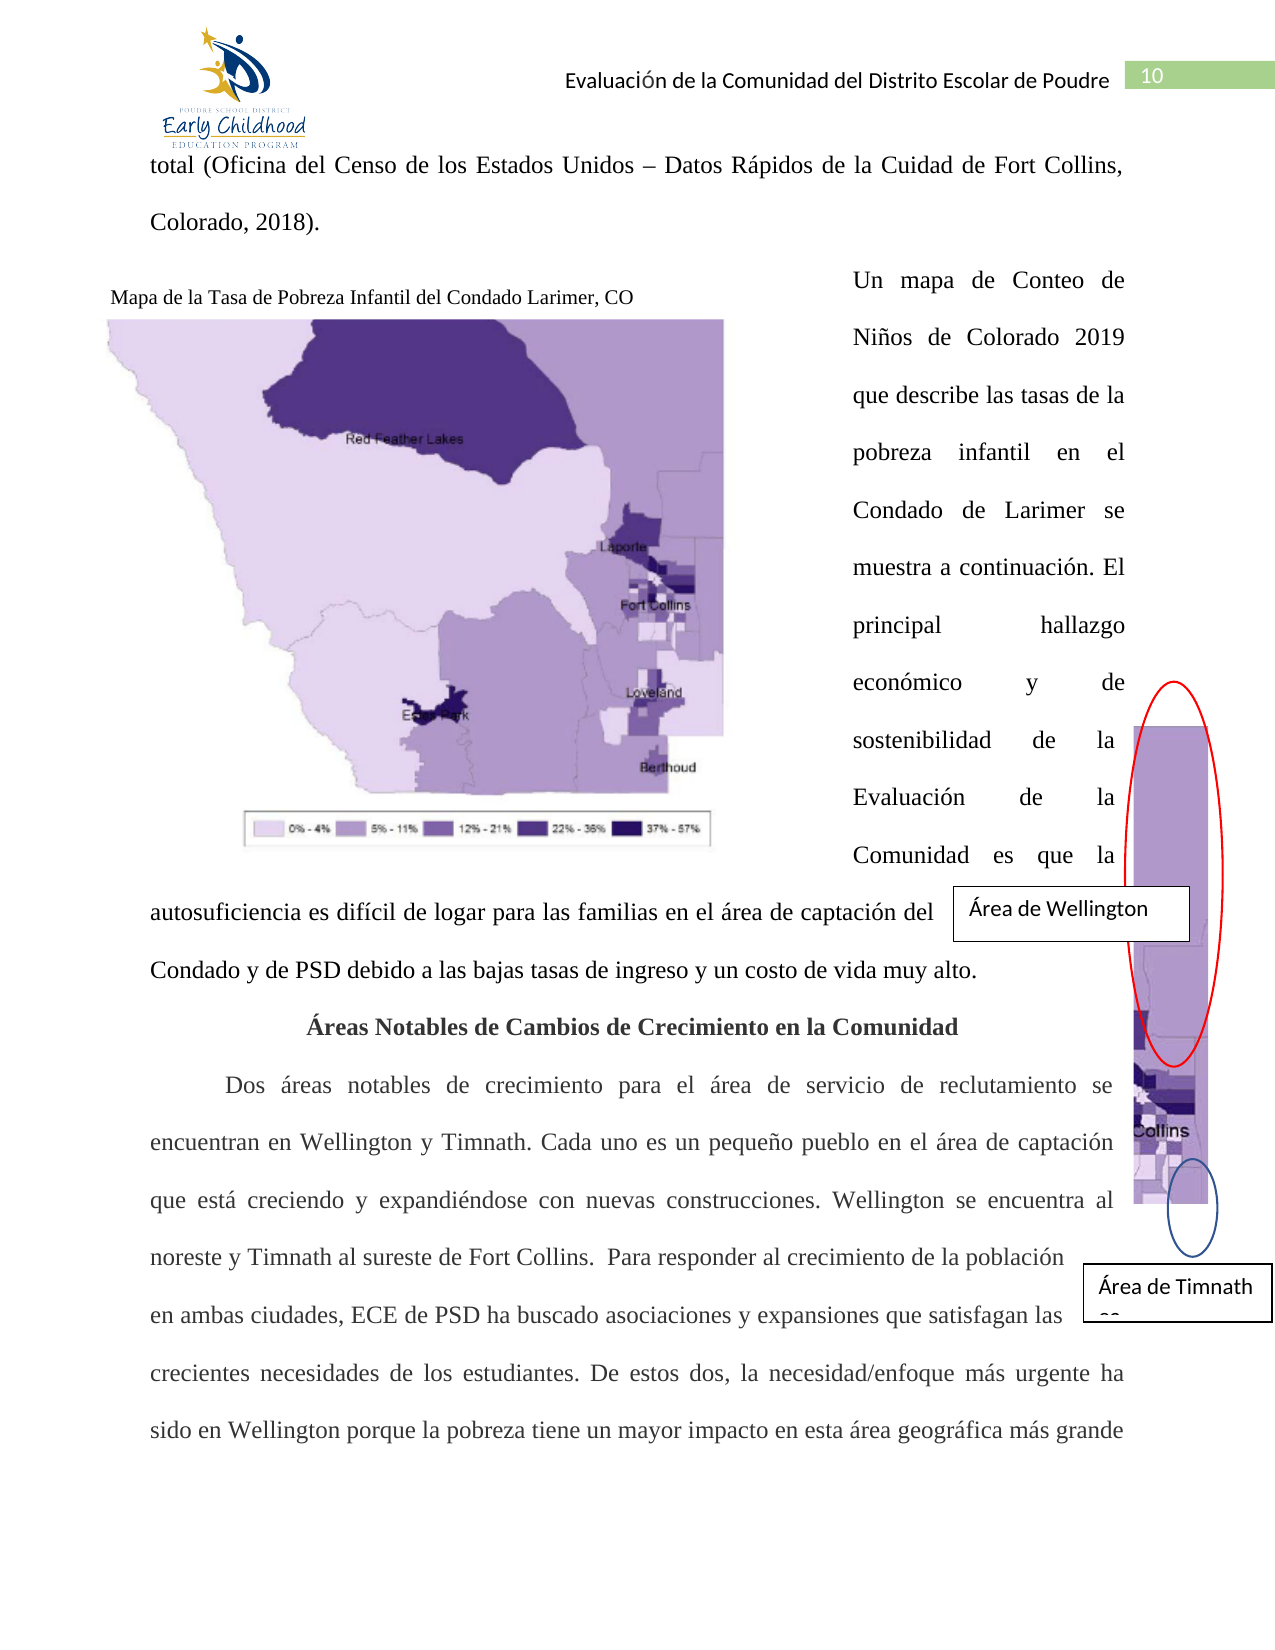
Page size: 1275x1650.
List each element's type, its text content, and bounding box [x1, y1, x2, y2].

picture [49, 265, 834, 868]
picture [1133, 992, 1209, 1204]
picture [1133, 726, 1141, 757]
picture [1133, 726, 1209, 1065]
text Áreas Notables de Cambios de Crecimiento en la Comunidad [150, 1012, 1125, 1041]
picture [1169, 1161, 1209, 1204]
picture [162, 26, 306, 150]
